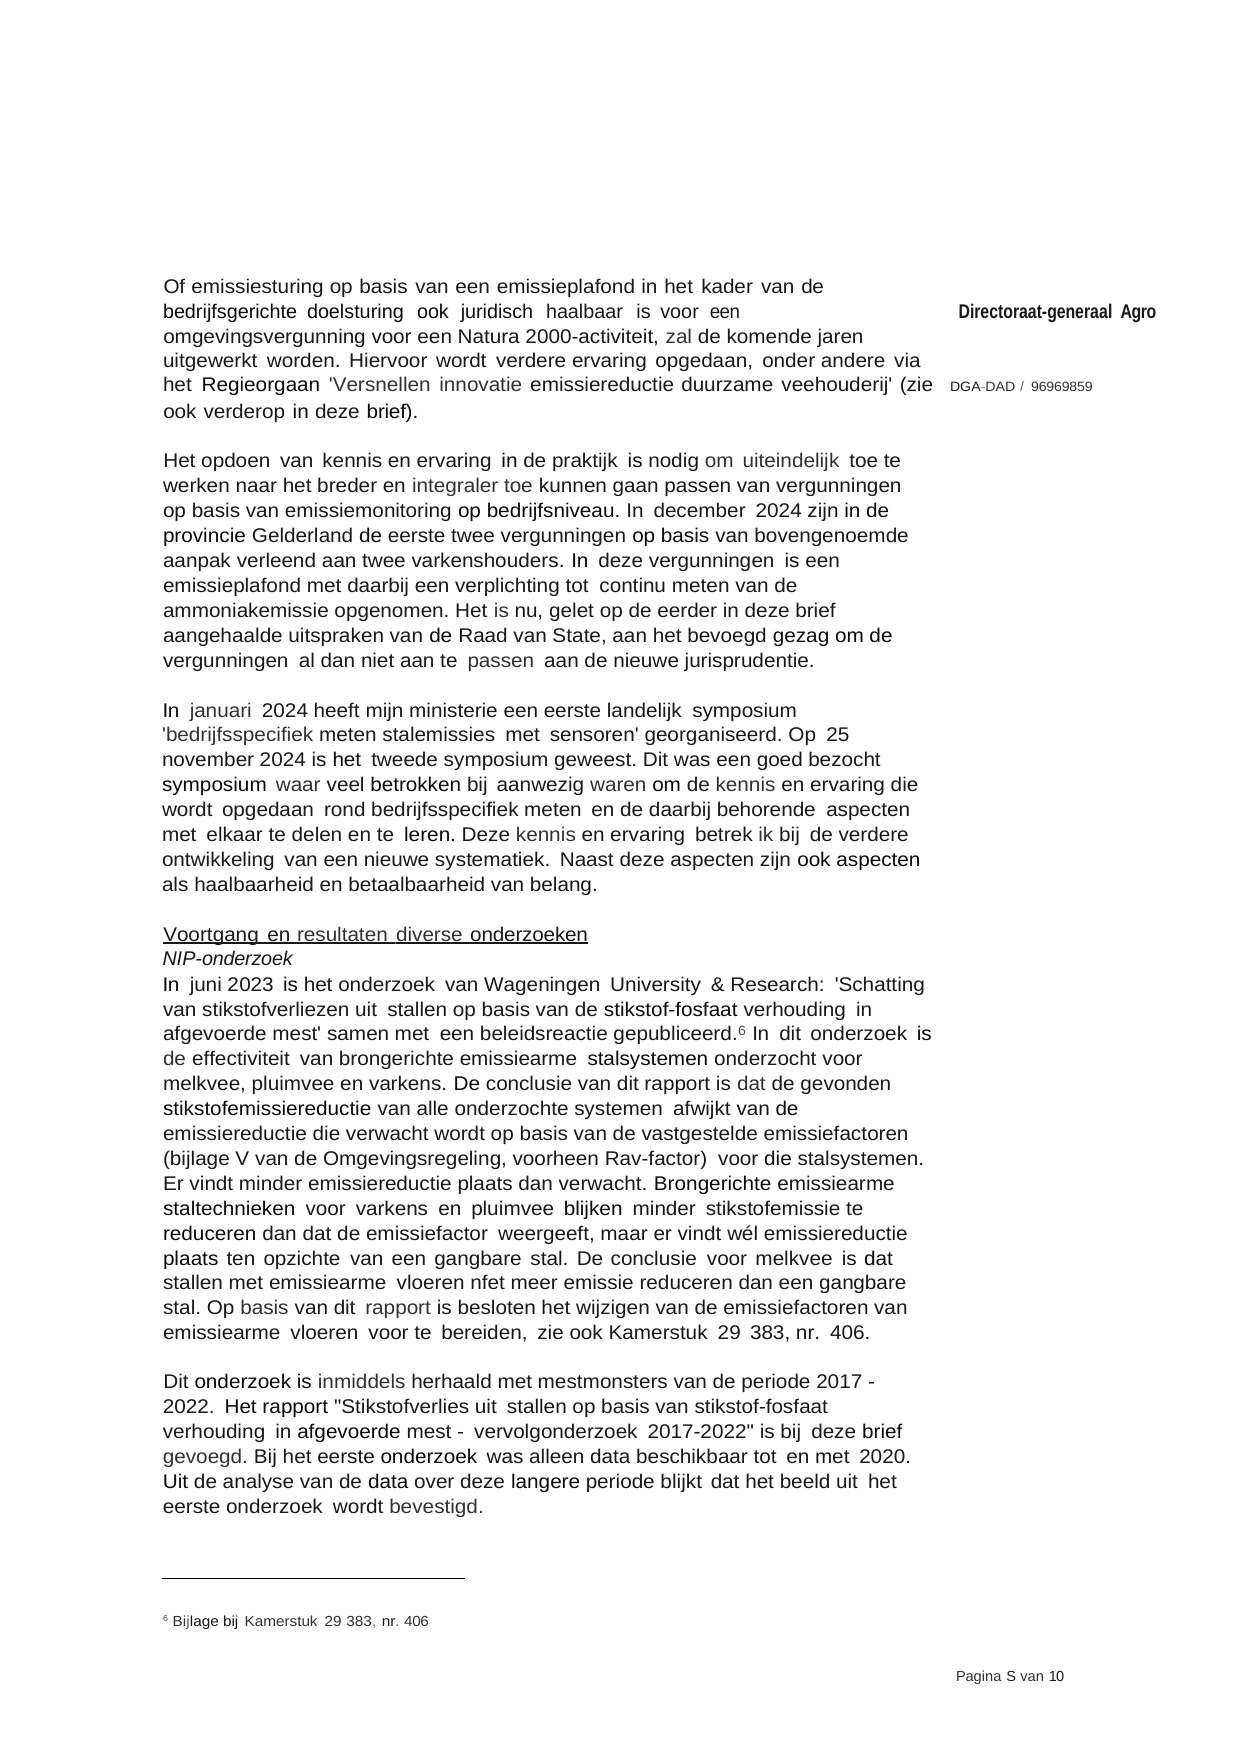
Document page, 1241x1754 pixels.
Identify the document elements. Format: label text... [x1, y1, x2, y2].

text Voortgang en resultaten diverse onderzoeken [163, 922, 1186, 945]
text In juni 2023 is het onderzoek van Wageningen University & Research: 'Schatting van stikstofverliezen uit stallen op basis van de stikstof-fosfaat verhouding in afgevoerde mest' samen met een beleidsreactie gepubliceerd.6 In dit onderzoek is de effectiviteit van brongerichte emissiearme stalsystemen onderzocht voor melkvee, pluimvee en varkens. De conclusie van dit rapport is dat de gevonden stikstofemissiereductie van alle onderzochte systemen afwijkt van de emissiereductie die verwacht wordt op basis van de vastgestelde emissiefactoren (bijlage V van de Omgevingsregeling, voorheen Rav-factor) voor die stalsystemen. Er vindt minder emissiereductie plaats dan verwacht. Brongerichte emissiearme staltechnieken voor varkens en pluimvee blijken minder stikstofemissie te reduceren dan dat de emissiefactor weergeeft, maar er vindt wél emissiereductie plaats ten opzichte van een gangbare stal. De conclusie voor melkvee is dat stallen met emissiearme vloeren nfet meer emissie reduceren dan een gangbare stal. Op basis van dit rapport is besloten het wijzigen van de emissiefactoren van emissiearme vloeren voor te bereiden, zie ook Kamerstuk 29 383, nr. 406. [162, 972, 944, 1344]
text 6 Bijlage bij Kamerstuk 29 383, nr. 406 [163, 1613, 1186, 1630]
text In januari 2024 heeft mijn ministerie een eerste landelijk symposium 'bedrijfsspecifiek meten stalemissies met sensoren' georganiseerd. Op 25 november 2024 is het tweede symposium geweest. Dit was een goed bezocht symposium waar veel betrokken bij aanwezig waren om de kennis en ervaring die wordt opgedaan rond bedrijfsspecifiek meten en de daarbij behorende aspecten met elkaar te delen en te leren. Deze kennis en ervaring betrek ik bij de verdere ontwikkeling van een nieuwe systematiek. Naast deze aspecten zijn ook aspecten als haalbaarheid en betaalbaarheid van belang. [162, 698, 942, 895]
text omgevingsvergunning voor een Natura 2000-activiteit, zal de komende jaren uitgewerkt worden. Hiervoor wordt verdere ervaring opgedaan, onder andere via [163, 324, 932, 372]
text ook verderop in deze brief). [163, 399, 1186, 422]
text het Regieorgaan 'Versnellen innovatie emissiereductie duurzame veehouderij' (zie DGA-DAD / 96969859 [163, 373, 1186, 396]
text Of emissiesturing op basis van een emissieplafond in het kader van de [163, 275, 1186, 298]
text Dit onderzoek is inmiddels herhaald met mestmonsters van de periode 2017 - 2022. Het rapport "Stikstofverlies uit stallen op basis van stikstof-fosfaat verhouding in afgevoerde mest - vervolgonderzoek 2017-2022" is bij deze brief gevoegd. Bij het eerste onderzoek was alleen data beschikbaar tot en met 2020. Uit de analyse van de data over deze langere periode blijkt dat het beeld uit het eerste onderzoek wordt bevestigd. [163, 1370, 920, 1517]
text bedrijfsgerichte doelsturing ook juridisch haalbaar is voor een Directoraat-generaal Agro [163, 300, 1186, 323]
text Het opdoen van kennis en ervaring in de praktijk is nodig om uiteindelijk toe te werken naar het breder en integraler toe kunnen gaan passen van vergunningen op basis van emissiemonitoring op bedrijfsniveau. In december 2024 zijn in de provincie Gelderland de eerste twee vergunningen op basis van bovengenoemde aanpak verleend aan twee varkenshouders. In deze vergunningen is een emissieplafond met daarbij een verplichting tot continu meten van de ammoniakemissie opgenomen. Het is nu, gelet op de eerder in deze brief aangehaalde uitspraken van de Raad van State, aan het bevoegd gezag om de vergunningen al dan niet aan te passen aan de nieuwe jurisprudentie. [163, 449, 920, 671]
text NIP-onderzoek [162, 947, 1186, 970]
